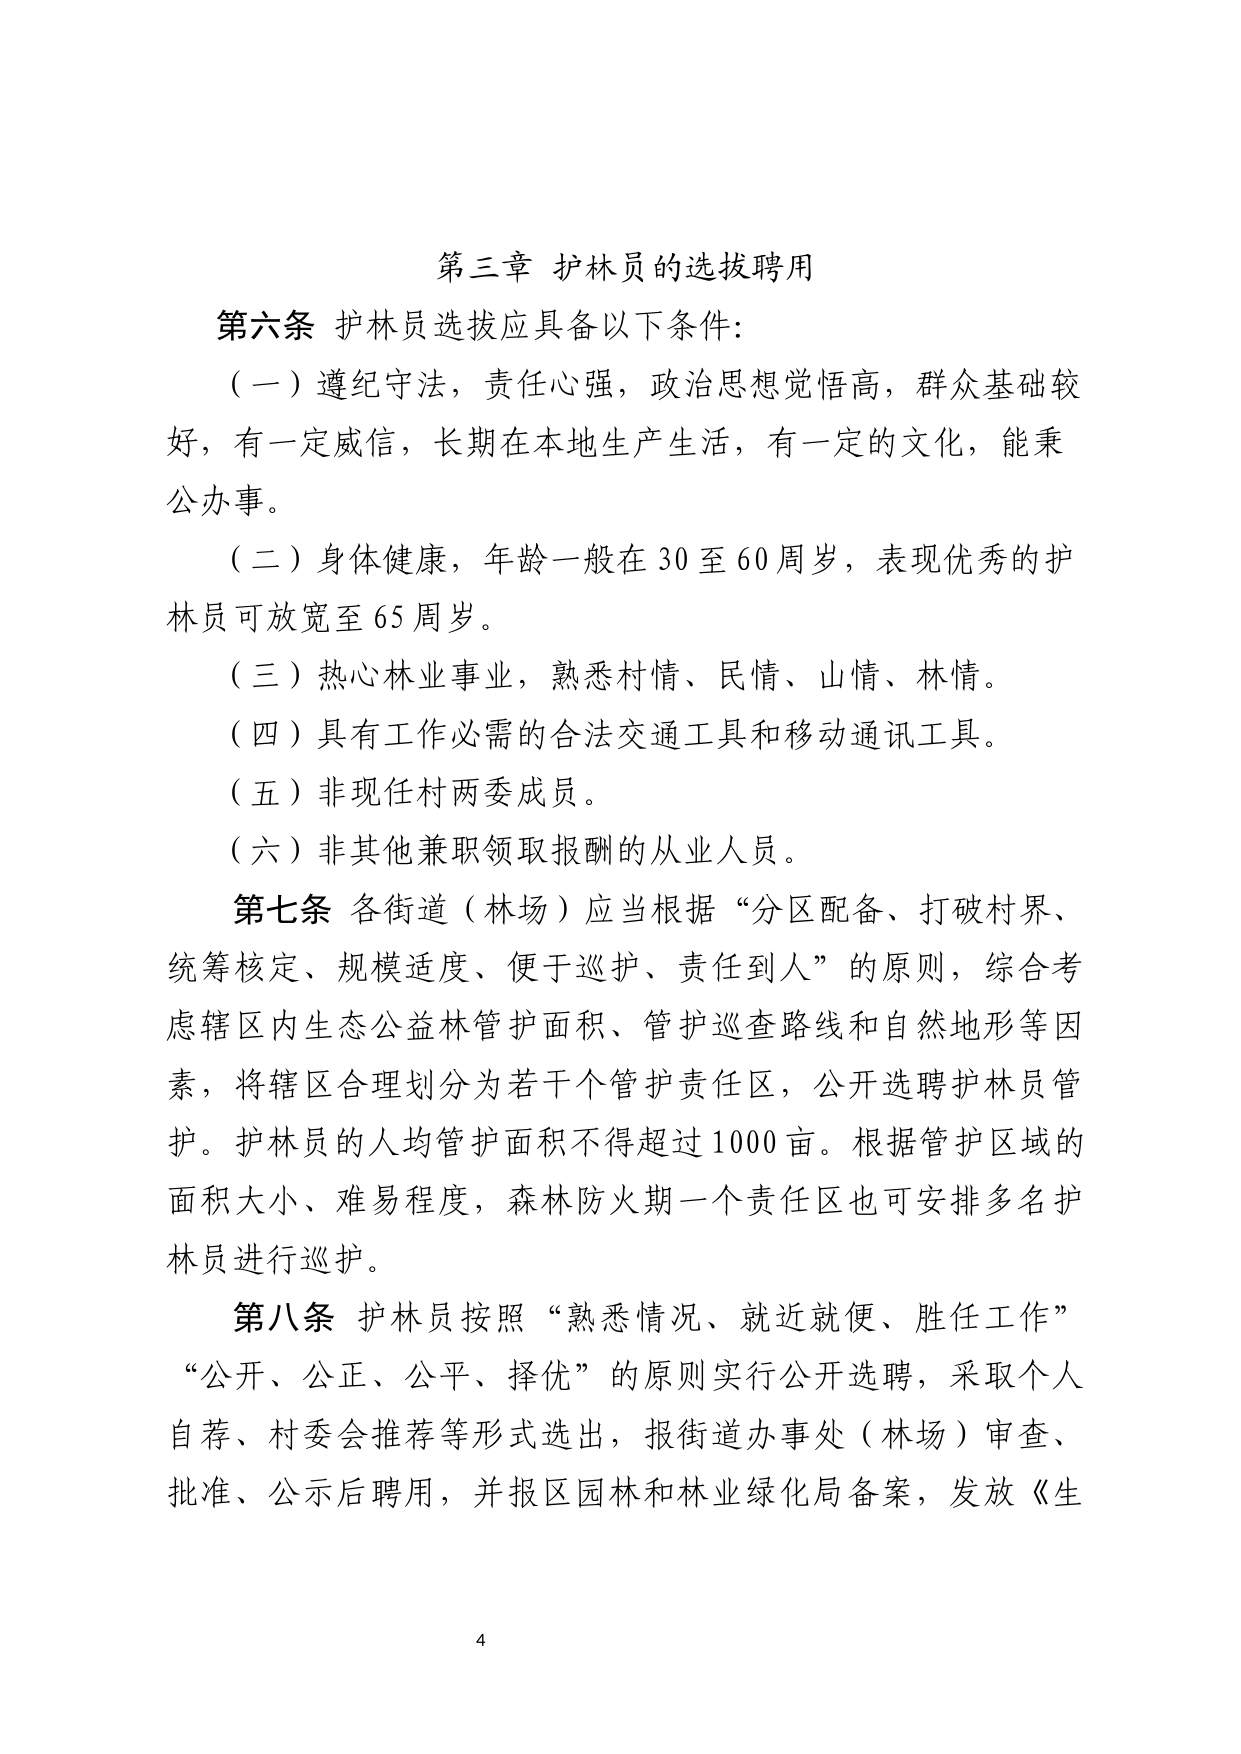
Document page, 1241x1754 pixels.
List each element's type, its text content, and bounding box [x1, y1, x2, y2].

text （五）非现任村两委成员。 [165, 758, 1087, 816]
text （一）遵纪守法，责任心强，政治思想觉悟高，群众基础较好，有一定威信，长期在本地生产生活，有一定的文化，能秉公办事。 [165, 349, 1087, 524]
text 第六条 护林员选拔应具备以下条件： [165, 291, 1087, 349]
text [165, 1283, 1087, 1516]
text （三）热心林业事业，熟悉村情、民情、山情、林情。 [165, 641, 1087, 699]
text （六）非其他兼职领取报酬的从业人员。 [165, 816, 1087, 874]
text （二）身体健康，年龄一般在30至60周岁，表现优秀的护林员可放宽至65周岁。 [165, 524, 1087, 641]
subtitle 第三章 护林员的选拔聘用 [165, 233, 1087, 291]
text （四）具有工作必需的合法交通工具和移动通讯工具。 [165, 699, 1087, 758]
text 第七条 各街道（林场）应当根据“分区配备、打破村界、统筹核定、规模适度、便于巡护、责任到人”的原则，综合考虑辖区内生态公益林管护面积、管护巡查路线和自然地形等因素，将辖区合理划分为若干个管护责任区，公开选聘护林员管护。护林员的人均管护面积不得超过1000亩。根据管护区域的面积大小、难易程度，森林防火期一个责任区也可安排多名护林员进行巡护。 [165, 874, 1087, 1283]
